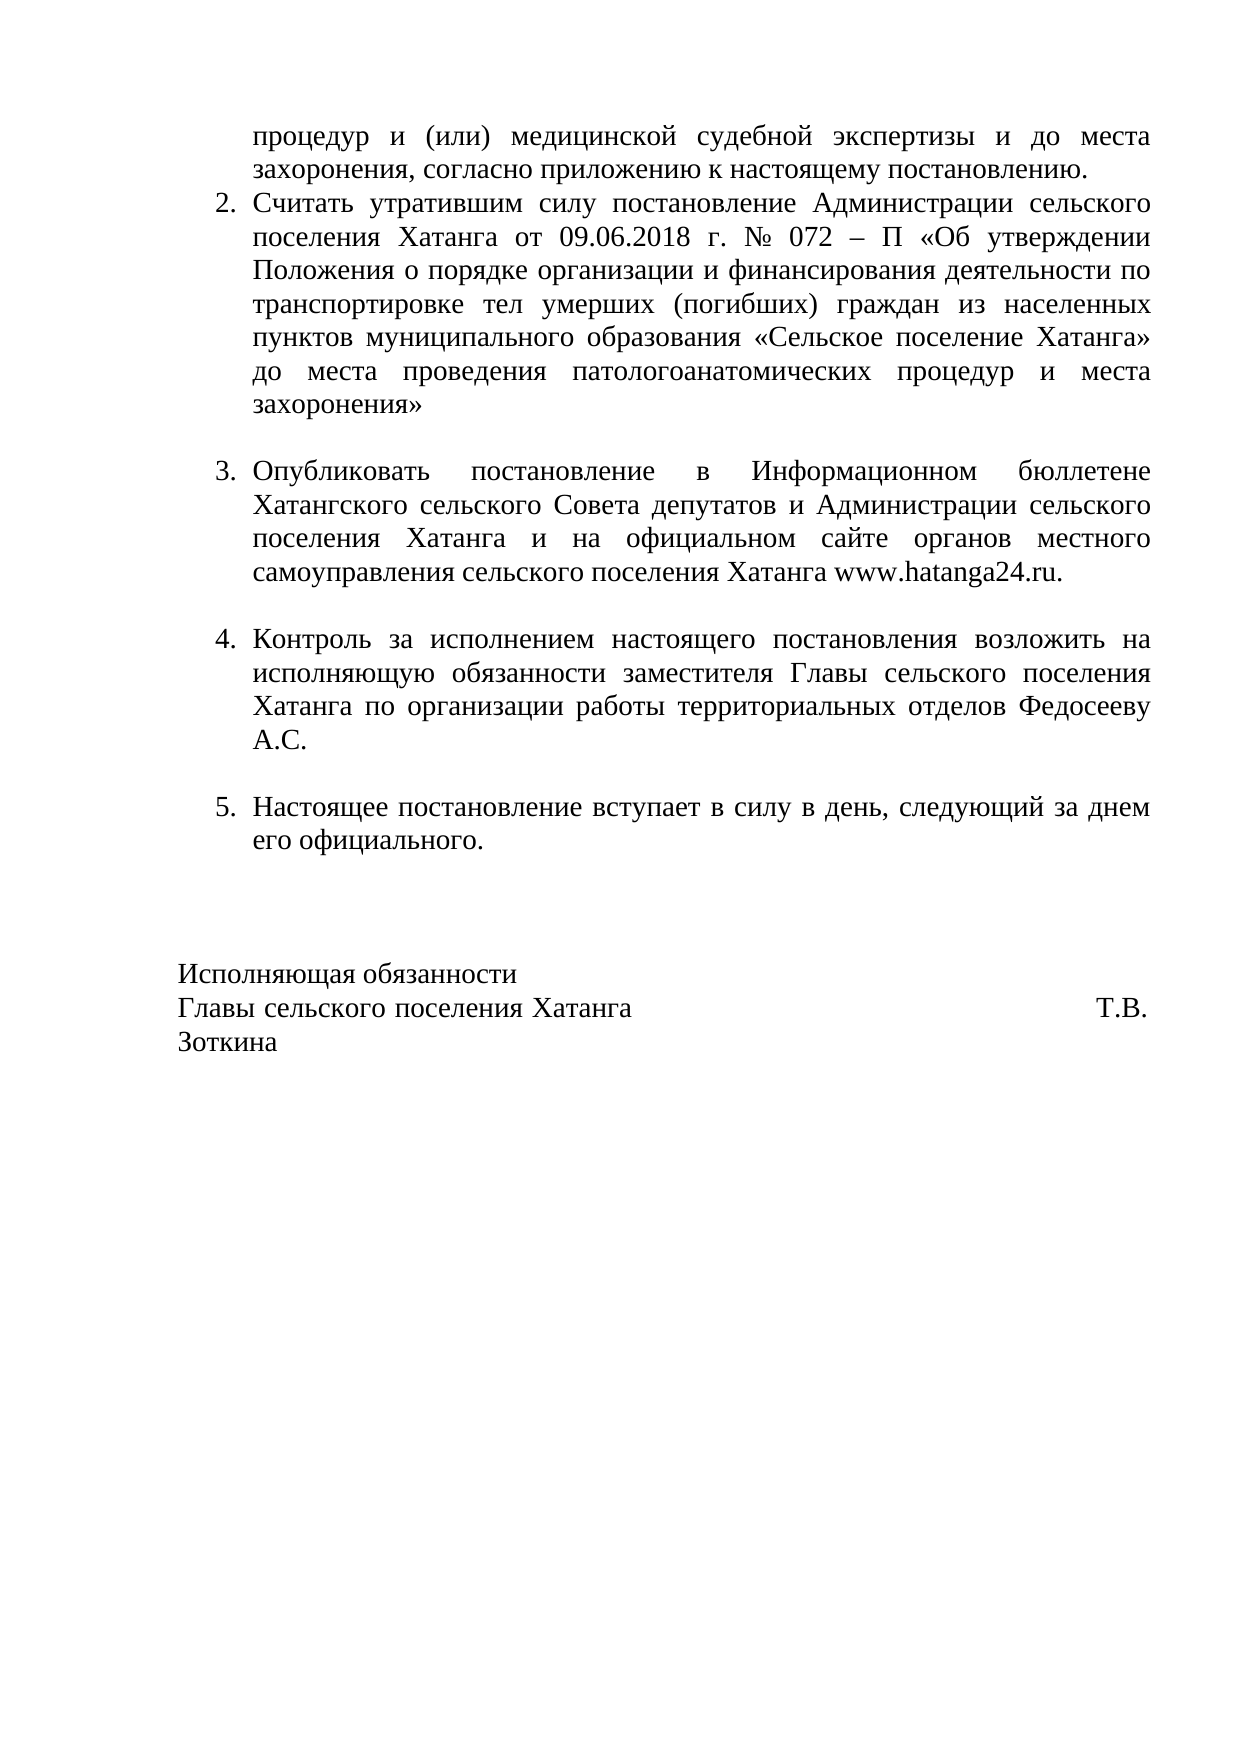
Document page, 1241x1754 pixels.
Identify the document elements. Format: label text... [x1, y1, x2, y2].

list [215, 118, 1152, 185]
list Считать утратившим силу постановление Администрации сельского поселения Хатанга от 09.06.2018 г. № 072 – П «Об утверждении Положения о порядке организации и финансирования деятельности по транспортировке тел умерших (погибших) граждан из населенных пунктов муниципального образования «Сельское поселение Хатанга» до места проведения патологоанатомических процедур и места захоронения» [215, 185, 1152, 420]
text Главы сельского поселения Хатанга Т.В. Зоткина [177, 990, 1152, 1057]
list Контроль за исполнением настоящего постановления возложить на исполняющую обязанности заместителя Главы сельского поселения Хатанга по организации работы территориальных отделов Федосееву А.С. [215, 621, 1152, 755]
list Опубликовать постановление в Информационном бюллетене Хатангского сельского Совета депутатов и Администрации сельского поселения Хатанга и на официальном сайте органов местного самоуправления сельского поселения Хатанга www.hatanga24.ru. [215, 453, 1152, 588]
list Настоящее постановление вступает в силу в день, следующий за днем его официального. [215, 789, 1152, 856]
text Исполняющая обязанности [177, 957, 1152, 990]
